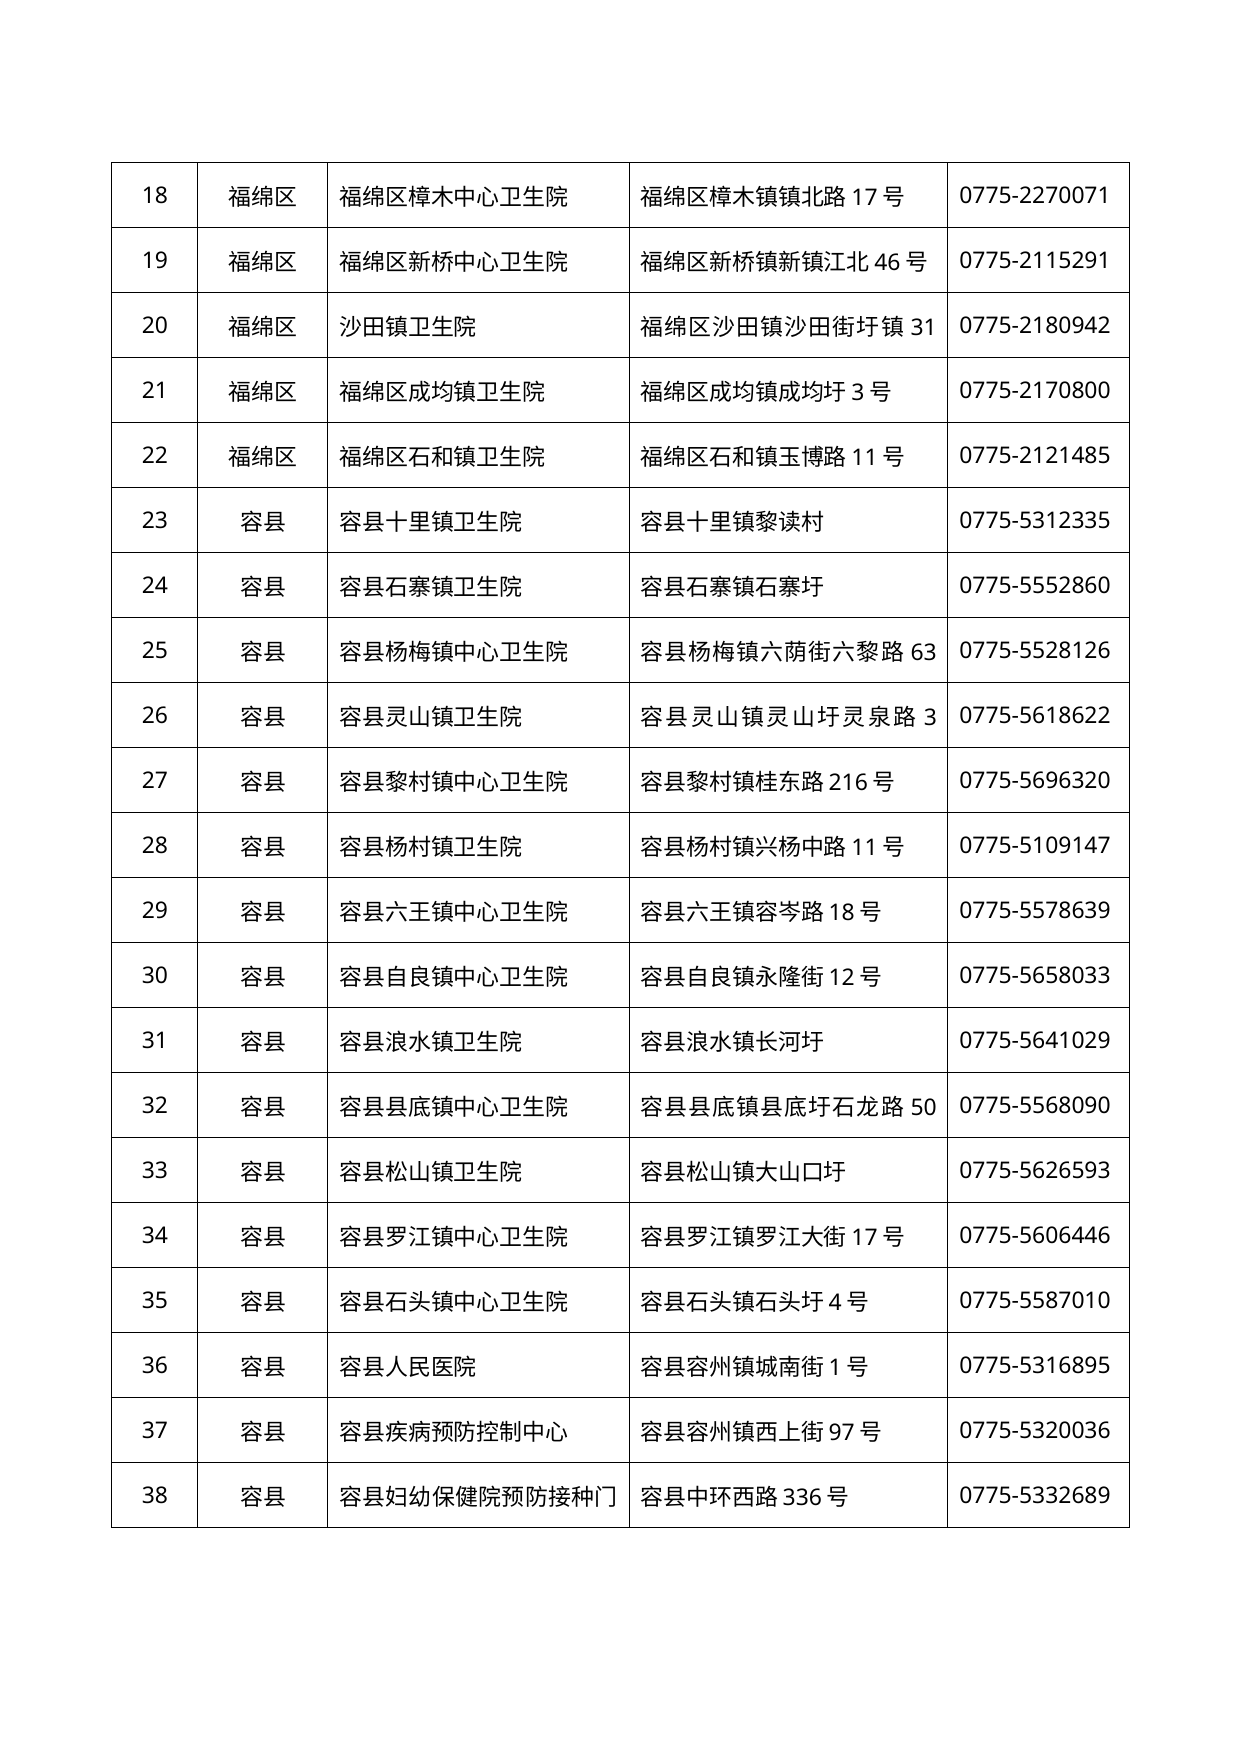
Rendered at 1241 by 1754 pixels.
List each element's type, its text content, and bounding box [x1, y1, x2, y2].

table_cell 容县自良镇永隆街12号 [630, 943, 947, 1007]
table_cell 福绵区沙田镇沙田街圩镇31号 [630, 293, 947, 357]
table_cell 容县 [198, 813, 327, 877]
table_cell 0775-2170800 [948, 358, 1129, 422]
table_cell 0775-5626593 [948, 1138, 1129, 1202]
table_cell 20 [112, 293, 197, 357]
table_cell 沙田镇卫生院 [328, 293, 629, 357]
table_cell 0775-5587010 [948, 1268, 1129, 1332]
table_cell 21 [112, 358, 197, 422]
table_cell 福绵区 [198, 228, 327, 292]
table_cell 容县黎村镇桂东路216号 [630, 748, 947, 812]
table_cell 25 [112, 618, 197, 682]
table_cell 容县 [198, 488, 327, 552]
table_cell 31 [112, 1008, 197, 1072]
table_cell 容县松山镇卫生院 [328, 1138, 629, 1202]
table_cell 福绵区成均镇成均圩3号 [630, 358, 947, 422]
table_cell 0775-5528126 [948, 618, 1129, 682]
table_cell 24 [112, 553, 197, 617]
table_cell 36 [112, 1333, 197, 1397]
table_cell 0775-5312335 [948, 488, 1129, 552]
table_cell 33 [112, 1138, 197, 1202]
table_cell 0775-5641029 [948, 1008, 1129, 1072]
table_cell 0775-5320036 [948, 1398, 1129, 1462]
table_cell 福绵区新桥中心卫生院 [328, 228, 629, 292]
table_cell 容县杨村镇兴杨中路11号 [630, 813, 947, 877]
table_cell 容县黎村镇中心卫生院 [328, 748, 629, 812]
table_cell 容县容州镇西上街97号 [630, 1398, 947, 1462]
table_cell 容县 [198, 1463, 327, 1527]
table_cell 容县灵山镇卫生院 [328, 683, 629, 747]
table_cell 30 [112, 943, 197, 1007]
table_cell 容县 [198, 748, 327, 812]
table_cell 容县石头镇中心卫生院 [328, 1268, 629, 1332]
table_cell 容县人民医院 [328, 1333, 629, 1397]
table_cell 容县疾病预防控制中心 [328, 1398, 629, 1462]
table_cell 容县 [198, 1203, 327, 1267]
table_cell 容县 [198, 1073, 327, 1137]
table_cell 23 [112, 488, 197, 552]
table_cell 0775-5109147 [948, 813, 1129, 877]
table_cell 容县自良镇中心卫生院 [328, 943, 629, 1007]
table_cell 27 [112, 748, 197, 812]
table_cell 容县 [198, 1008, 327, 1072]
table_cell 容县中环西路336号 [630, 1463, 947, 1527]
table_cell 福绵区 [198, 293, 327, 357]
table_cell 0775-2180942 [948, 293, 1129, 357]
table_cell 22 [112, 423, 197, 487]
table_cell 0775-5316895 [948, 1333, 1129, 1397]
table_cell 容县浪水镇卫生院 [328, 1008, 629, 1072]
table_cell 容县灵山镇灵山圩灵泉路3号 [630, 683, 947, 747]
table_cell 容县县底镇县底圩石龙路50号 [630, 1073, 947, 1137]
table_cell 容县六王镇中心卫生院 [328, 878, 629, 942]
table_cell 容县十里镇黎读村 [630, 488, 947, 552]
table_cell 19 [112, 228, 197, 292]
table_cell 容县 [198, 1138, 327, 1202]
table_cell 容县浪水镇长河圩 [630, 1008, 947, 1072]
table_cell 容县石寨镇石寨圩 [630, 553, 947, 617]
table_cell 35 [112, 1268, 197, 1332]
table_cell 18 [112, 163, 197, 227]
table_cell 容县松山镇大山口圩 [630, 1138, 947, 1202]
table_cell 容县六王镇容岑路18号 [630, 878, 947, 942]
table_cell 容县容州镇城南街1号 [630, 1333, 947, 1397]
table_cell 38 [112, 1463, 197, 1527]
table_cell 容县 [198, 1333, 327, 1397]
table_cell 容县 [198, 878, 327, 942]
table_cell 容县 [198, 618, 327, 682]
table_cell 容县石头镇石头圩4号 [630, 1268, 947, 1332]
table_cell 福绵区 [198, 358, 327, 422]
table_cell 0775-2270071 [948, 163, 1129, 227]
table_cell 32 [112, 1073, 197, 1137]
table_cell 福绵区 [198, 163, 327, 227]
table_cell 0775-5568090 [948, 1073, 1129, 1137]
table_cell 34 [112, 1203, 197, 1267]
table_cell 福绵区石和镇卫生院 [328, 423, 629, 487]
table_cell 容县 [198, 1268, 327, 1332]
table_cell 容县杨梅镇中心卫生院 [328, 618, 629, 682]
table_cell 福绵区新桥镇新镇江北46号 [630, 228, 947, 292]
table_cell 容县县底镇中心卫生院 [328, 1073, 629, 1137]
table_cell 福绵区樟木镇镇北路17号 [630, 163, 947, 227]
table_cell 0775-5658033 [948, 943, 1129, 1007]
table_cell 容县石寨镇卫生院 [328, 553, 629, 617]
table_cell 0775-5578639 [948, 878, 1129, 942]
table_cell 容县罗江镇罗江大街17号 [630, 1203, 947, 1267]
table_cell 29 [112, 878, 197, 942]
table_cell 0775-2115291 [948, 228, 1129, 292]
table_cell 26 [112, 683, 197, 747]
table_cell 0775-5696320 [948, 748, 1129, 812]
table_cell 容县 [198, 943, 327, 1007]
table_cell 容县杨村镇卫生院 [328, 813, 629, 877]
table_cell 容县 [198, 553, 327, 617]
table_cell 福绵区成均镇卫生院 [328, 358, 629, 422]
table_cell 福绵区樟木中心卫生院 [328, 163, 629, 227]
table_cell 容县罗江镇中心卫生院 [328, 1203, 629, 1267]
table_cell 28 [112, 813, 197, 877]
table_cell 37 [112, 1398, 197, 1462]
table_cell 容县 [198, 683, 327, 747]
table_cell 0775-2121485 [948, 423, 1129, 487]
table_cell 容县十里镇卫生院 [328, 488, 629, 552]
table_cell 福绵区 [198, 423, 327, 487]
table_cell 福绵区石和镇玉博路11号 [630, 423, 947, 487]
table_cell 容县 [198, 1398, 327, 1462]
table_cell 0775-5618622 [948, 683, 1129, 747]
table_cell 容县杨梅镇六荫街六黎路63号 [630, 618, 947, 682]
table_cell 容县妇幼保健院预防接种门诊 [328, 1463, 629, 1527]
table_cell 0775-5332689 [948, 1463, 1129, 1527]
table_cell 0775-5552860 [948, 553, 1129, 617]
table_cell 0775-5606446 [948, 1203, 1129, 1267]
